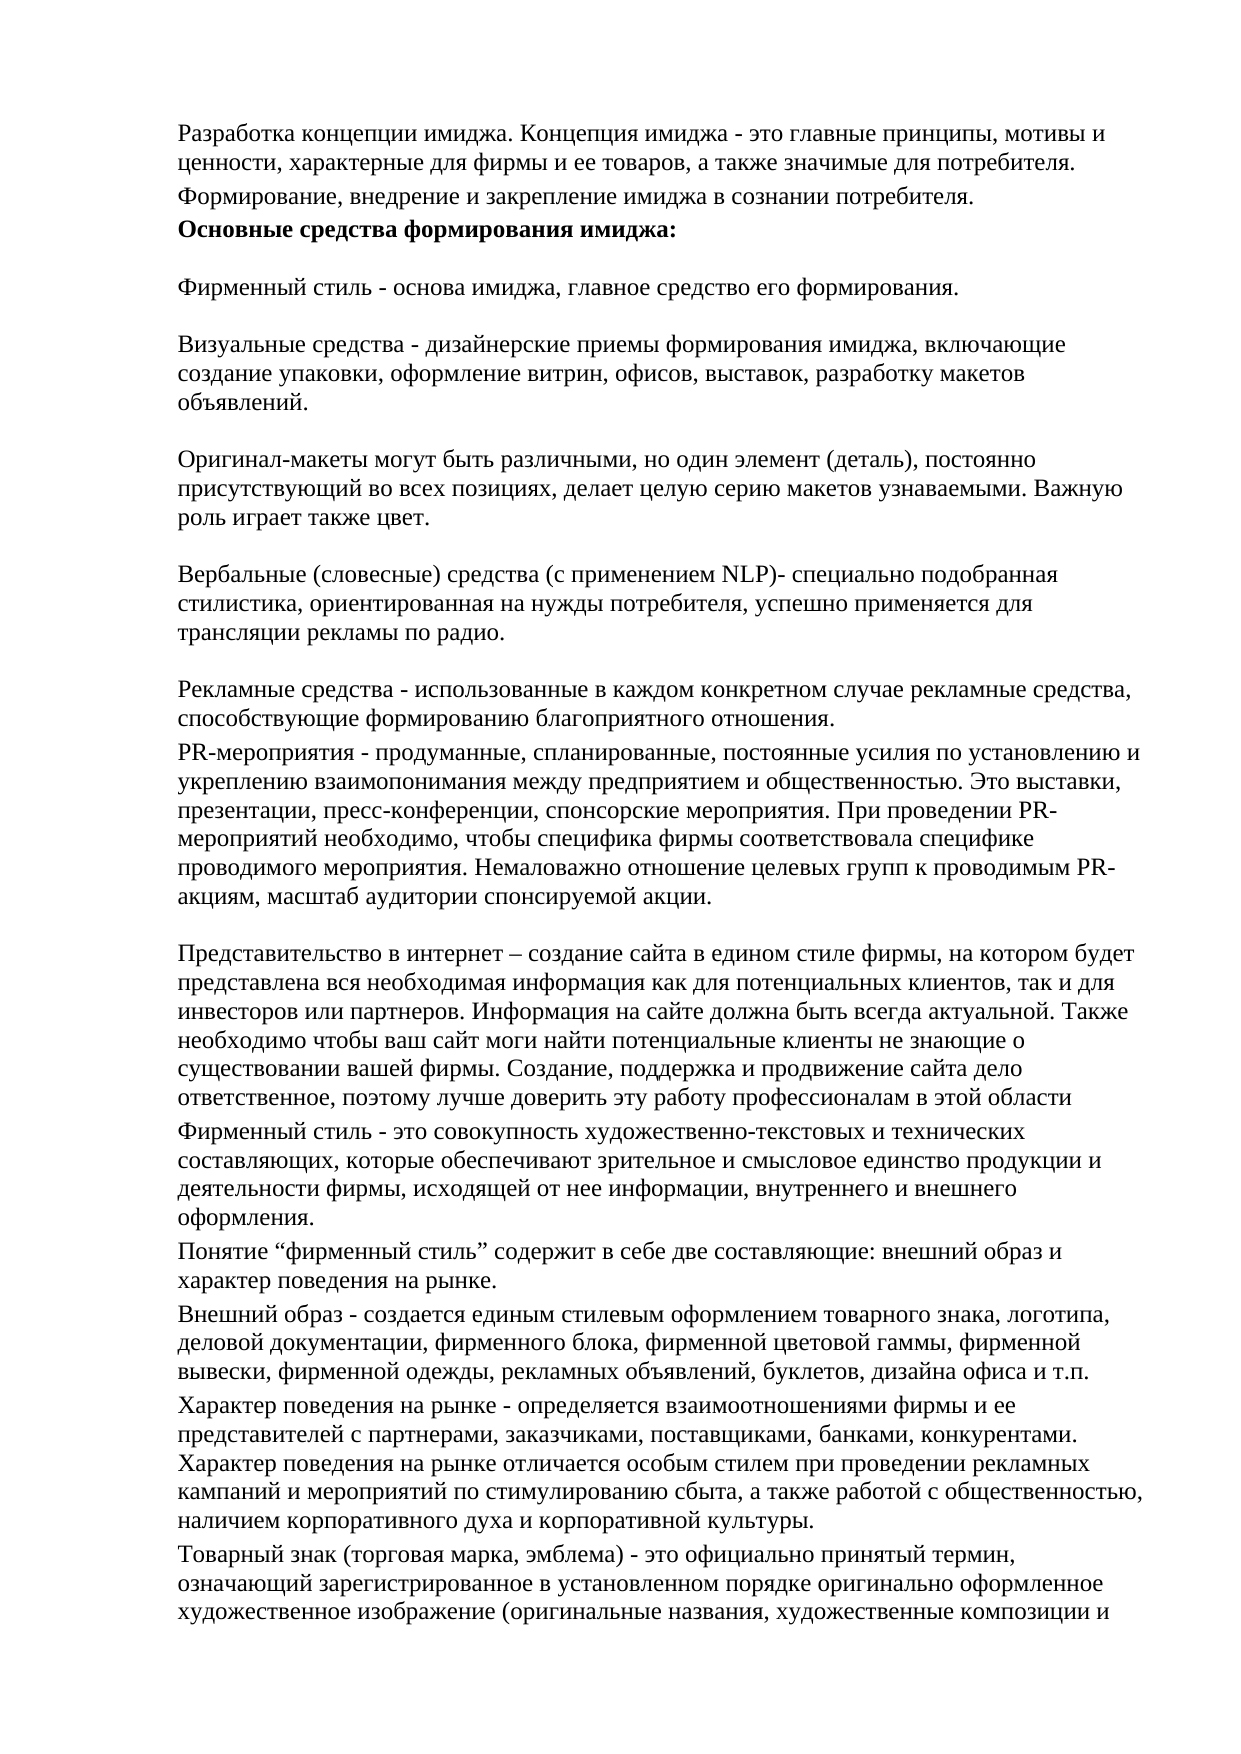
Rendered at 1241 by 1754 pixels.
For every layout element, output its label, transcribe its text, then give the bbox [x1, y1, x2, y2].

text Фирменный стиль - это совокупность художественно-текстовых и технических составляющих, которые обеспечивают зрительное и смысловое единство продукции и деятельности фирмы, исходящей от нее информации, внутреннего и внешнего оформления. [177, 1116, 1152, 1231]
text Характер поведения на рынке - определяется взаимоотношениями фирмы и ее представителей с партнерами, заказчиками, поставщиками, банками, конкурентами. Характер поведения на рынке отличается особым стилем при проведении рекламных кампаний и мероприятий по стимулированию сбыта, а также работой с общественностью, наличием корпоративного духа и корпоративной культуры. [177, 1390, 1152, 1534]
text PR-мероприятия - продуманные, спланированные, постоянные усилия по установлению и укреплению взаимопонимания между предприятием и общественностью. Это выставки, презентации, пресс-конференции, спонсорские мероприятия. При проведении PR-мероприятий необходимо, чтобы специфика фирмы соответствовала специфике проводимого мероприятия. Немаловажно отношение целевых групп к проводимым PR-акциям, масштаб аудитории спонсируемой акции. Представительство в интернет – создание сайта в едином стиле фирмы, на котором будет представлена вся необходимая информация как для потенциальных клиентов, так и для инвесторов или партнеров. Информация на сайте должна быть всегда актуальной. Также необходимо чтобы ваш сайт моги найти потенциальные клиенты не знающие о существовании вашей фирмы. Создание, поддержка и продвижение сайта дело ответственное, поэтому лучше доверить эту работу профессионалам в этой области [177, 737, 1152, 1111]
text Внешний образ - создается единым стилевым оформлением товарного знака, логотипа, деловой документации, фирменного блока, фирменной цветовой гаммы, фирменной вывески, фирменной одежды, рекламных объявлений, буклетов, дизайна офиса и т.п. [177, 1299, 1152, 1385]
text Понятие “фирменный стиль” содержит в себе две составляющие: внешний образ и характер поведения на рынке. [177, 1236, 1152, 1294]
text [177, 1539, 1152, 1625]
text Разработка концепции имиджа. Концепция имиджа - это главные принципы, мотивы и ценности, характерные для фирмы и ее товаров, а также значимые для потребителя. [177, 118, 1152, 176]
text Основные средства формирования имиджа: Фирменный стиль - основа имиджа, главное средство его формирования. Визуальные средства - дизайнерские приемы формирования имиджа, включающие создание упаковки, оформление витрин, офисов, выставок, разработку макетов объявлений. Оригинал-макеты могут быть различными, но один элемент (деталь), постоянно присутствующий во всех позициях, делает целую серию макетов узнаваемыми. Важную роль играет также цвет. Вербальные (словесные) средства (с применением NLP)- специально подобранная стилистика, ориентированная на нужды потребителя, успешно применяется для трансляции рекламы по радио. Рекламные средства - использованные в каждом конкретном случае рекламные средства, способствующие формированию благоприятного отношения. [177, 214, 1152, 732]
text Формирование, внедрение и закрепление имиджа в сознании потребителя. [177, 181, 1152, 209]
